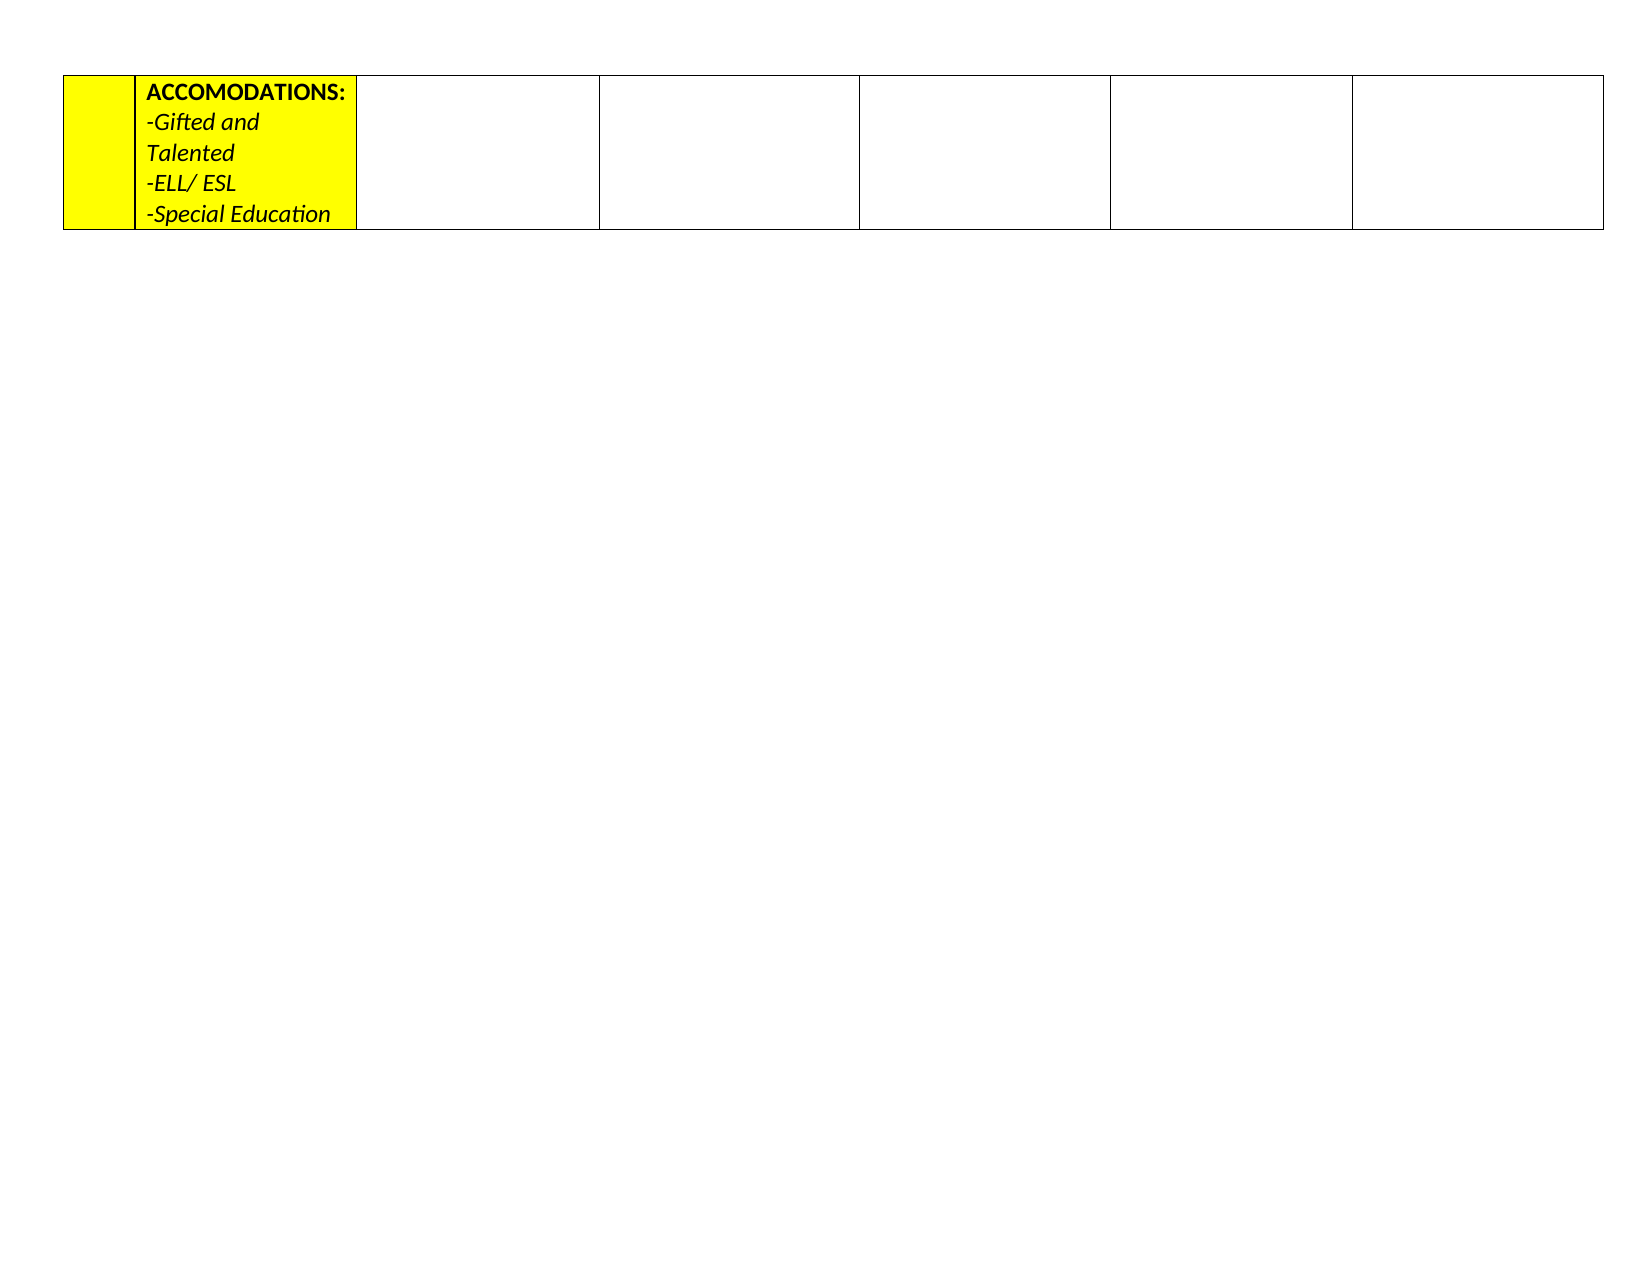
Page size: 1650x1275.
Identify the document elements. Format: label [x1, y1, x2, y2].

table_cell [860, 76, 1110, 229]
table_cell [136, 76, 356, 229]
table_cell [357, 76, 599, 229]
table_cell [1111, 76, 1352, 229]
table_cell [1353, 76, 1603, 229]
table_cell [600, 76, 859, 229]
